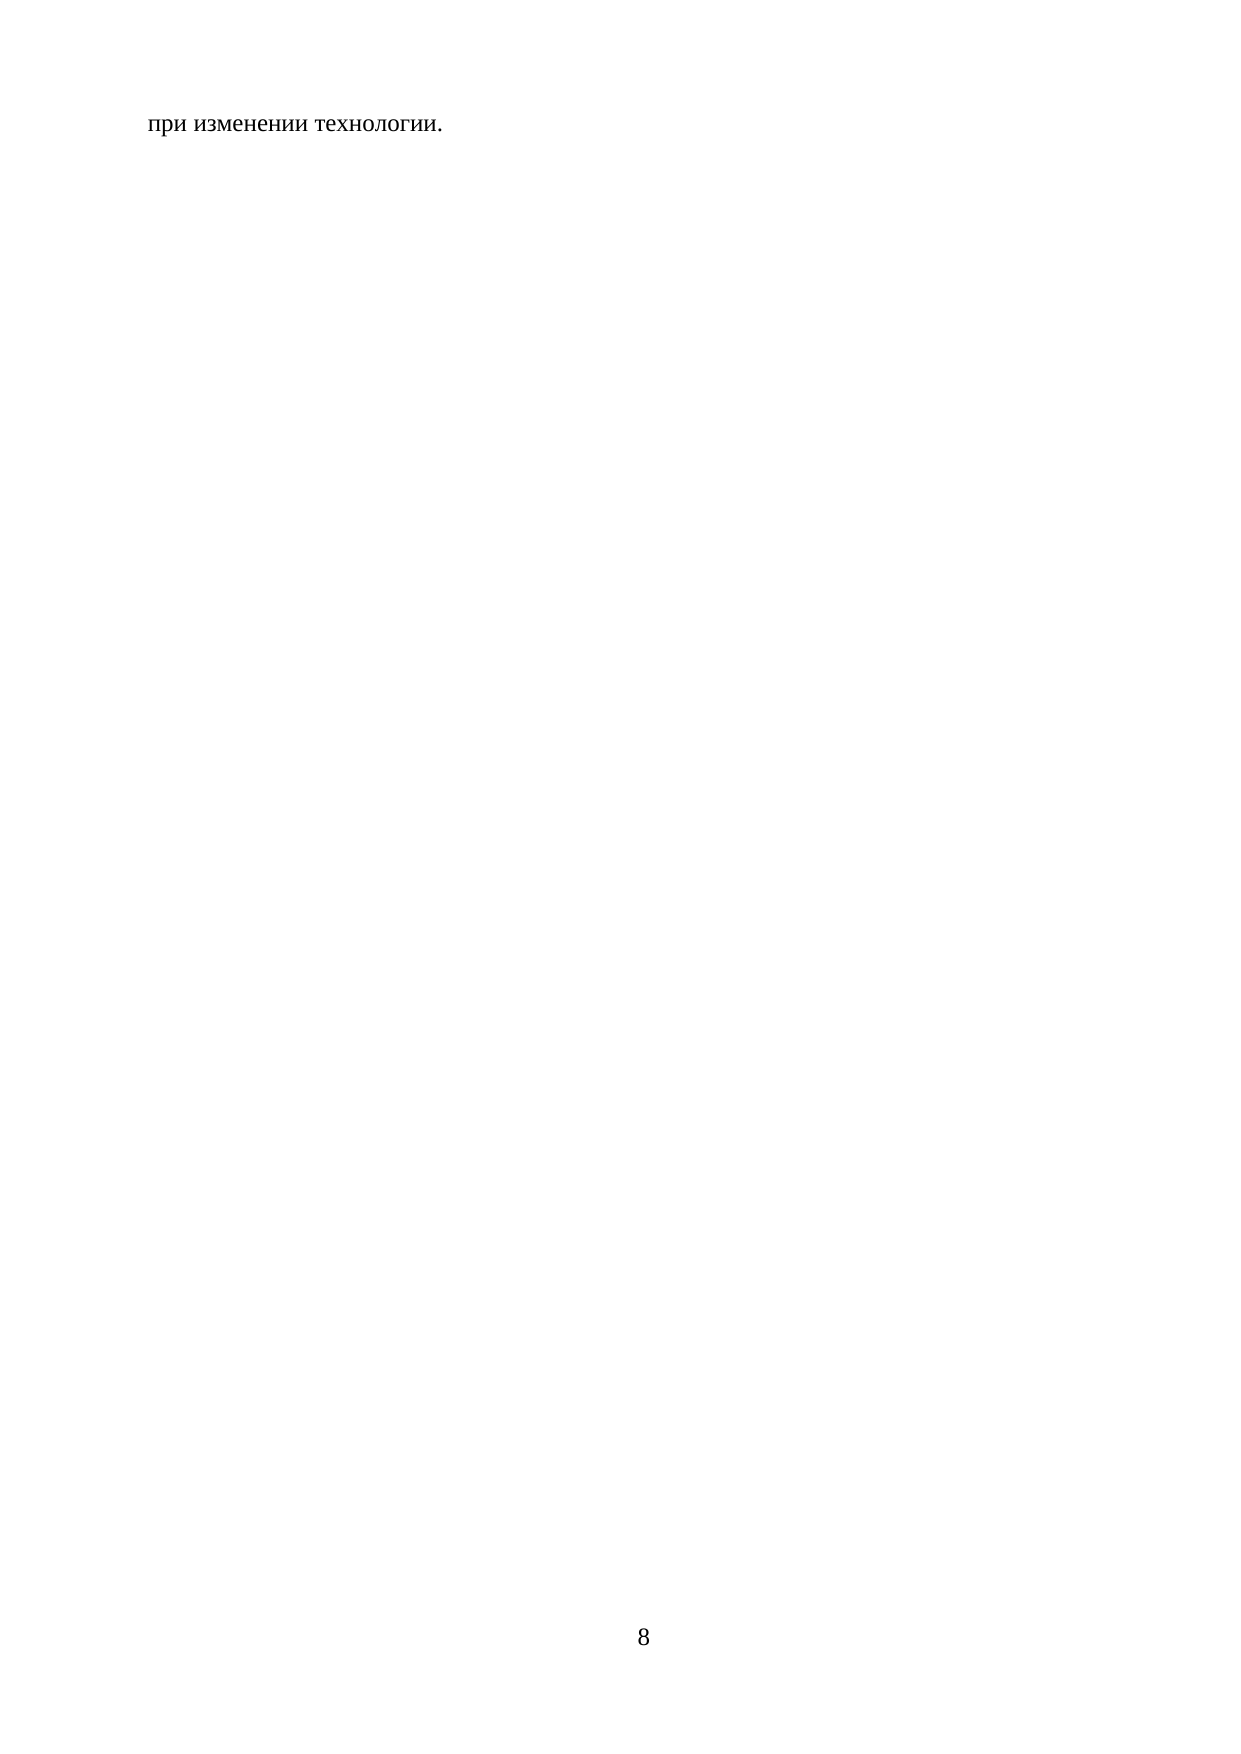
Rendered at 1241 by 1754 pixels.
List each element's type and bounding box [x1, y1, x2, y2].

list [148, 108, 1151, 137]
